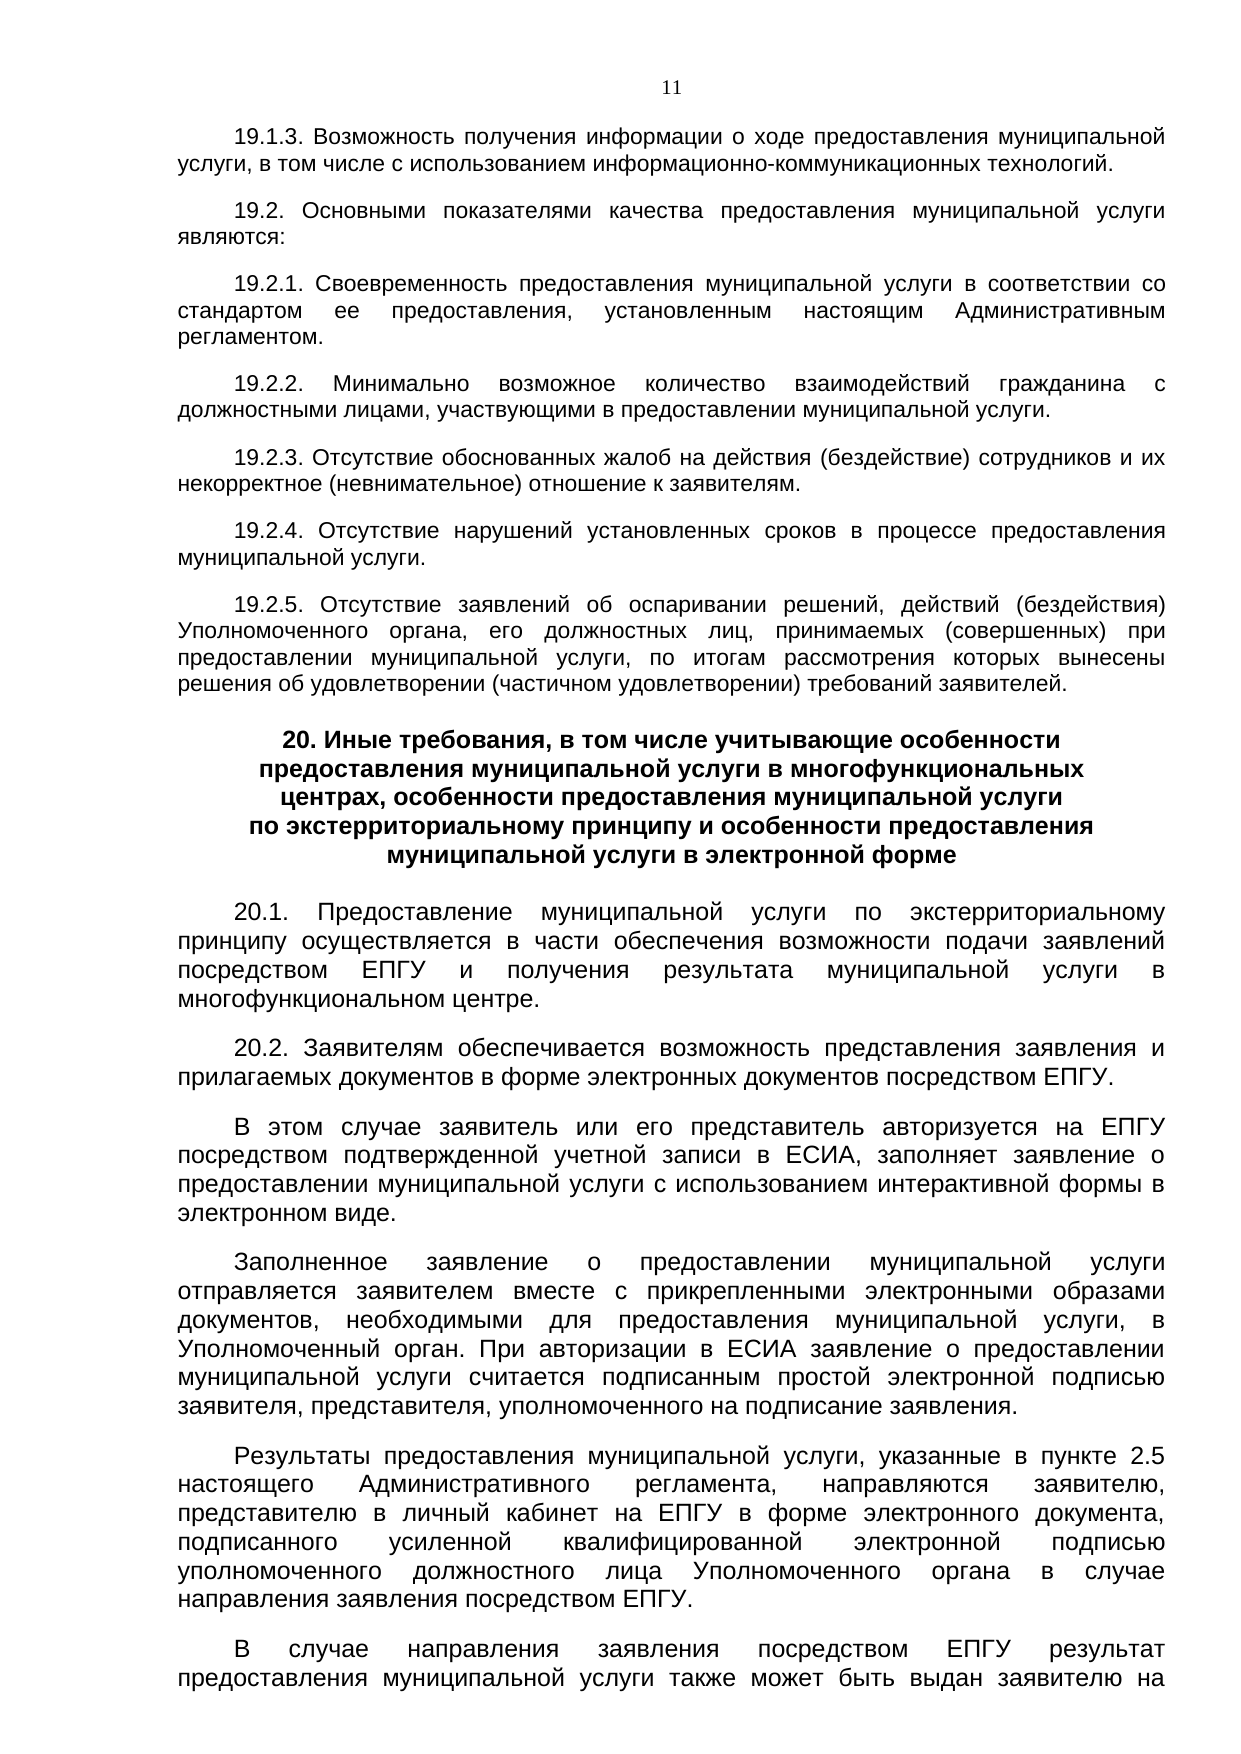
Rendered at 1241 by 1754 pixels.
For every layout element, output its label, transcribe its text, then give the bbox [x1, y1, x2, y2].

title центрах, особенности предоставления муниципальной услуги [177, 782, 1166, 811]
text 19.2.4. Отсутствие нарушений установленных сроков в процессе предоставления муниципальной услуги. [177, 517, 1166, 570]
text 19.2.5. Отсутствие заявлений об оспаривании решений, действий (бездействия) Уполномоченного органа, его должностных лиц, принимаемых (совершенных) при предоставлении муниципальной услуги, по итогам рассмотрения которых вынесены решения об удовлетворении (частичном удовлетворении) требований заявителей. [177, 591, 1166, 696]
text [177, 1634, 1166, 1692]
text 19.2.3. Отсутствие обоснованных жалоб на действия (бездействие) сотрудников и их некорректное (невнимательное) отношение к заявителям. [177, 444, 1166, 496]
title по экстерриториальному принципу и особенности предоставления [177, 811, 1166, 840]
text 19.2. Основными показателями качества предоставления муниципальной услуги являются: [177, 197, 1166, 249]
text Заполненное заявление о предоставлении муниципальной услуги отправляется заявителем вместе с прикрепленными электронными образами документов, необходимыми для предоставления муниципальной услуги, в Уполномоченный орган. При авторизации в ЕСИА заявление о предоставлении муниципальной услуги считается подписанным простой электронной подписью заявителя, представителя, уполномоченного на подписание заявления. [177, 1247, 1166, 1420]
text В этом случае заявитель или его представитель авторизуется на ЕПГУ посредством подтвержденной учетной записи в ЕСИА, заполняет заявление о предоставлении муниципальной услуги с использованием интерактивной формы в электронном виде. [177, 1112, 1166, 1227]
title муниципальной услуги в электронной форме [177, 840, 1166, 869]
text 19.1.3. Возможность получения информации о ходе предоставления муниципальной услуги, в том числе с использованием информационно-коммуникационных технологий. [177, 123, 1166, 176]
text 19.2.1. Своевременность предоставления муниципальной услуги в соответствии со стандартом ее предоставления, установленным настоящим Административным регламентом. [177, 270, 1166, 349]
title предоставления муниципальной услуги в многофункциональных [177, 754, 1166, 782]
title 20. Иные требования, в том числе учитывающие особенности [177, 725, 1166, 754]
text 20.1. Предоставление муниципальной услуги по экстерриториальному принципу осуществляется в части обеспечения возможности подачи заявлений посредством ЕПГУ и получения результата муниципальной услуги в многофункциональном центре. [177, 897, 1166, 1012]
text 20.2. Заявителям обеспечивается возможность представления заявления и прилагаемых документов в форме электронных документов посредством ЕПГУ. [177, 1033, 1166, 1091]
text Результаты предоставления муниципальной услуги, указанные в пункте 2.5 настоящего Административного регламента, направляются заявителю, представителю в личный кабинет на ЕПГУ в форме электронного документа, подписанного усиленной квалифицированной электронной подписью уполномоченного должностного лица Уполномоченного органа в случае направления заявления посредством ЕПГУ. [177, 1441, 1166, 1613]
text 19.2.2. Минимально возможное количество взаимодействий гражданина с должностными лицами, участвующими в предоставлении муниципальной услуги. [177, 370, 1166, 423]
